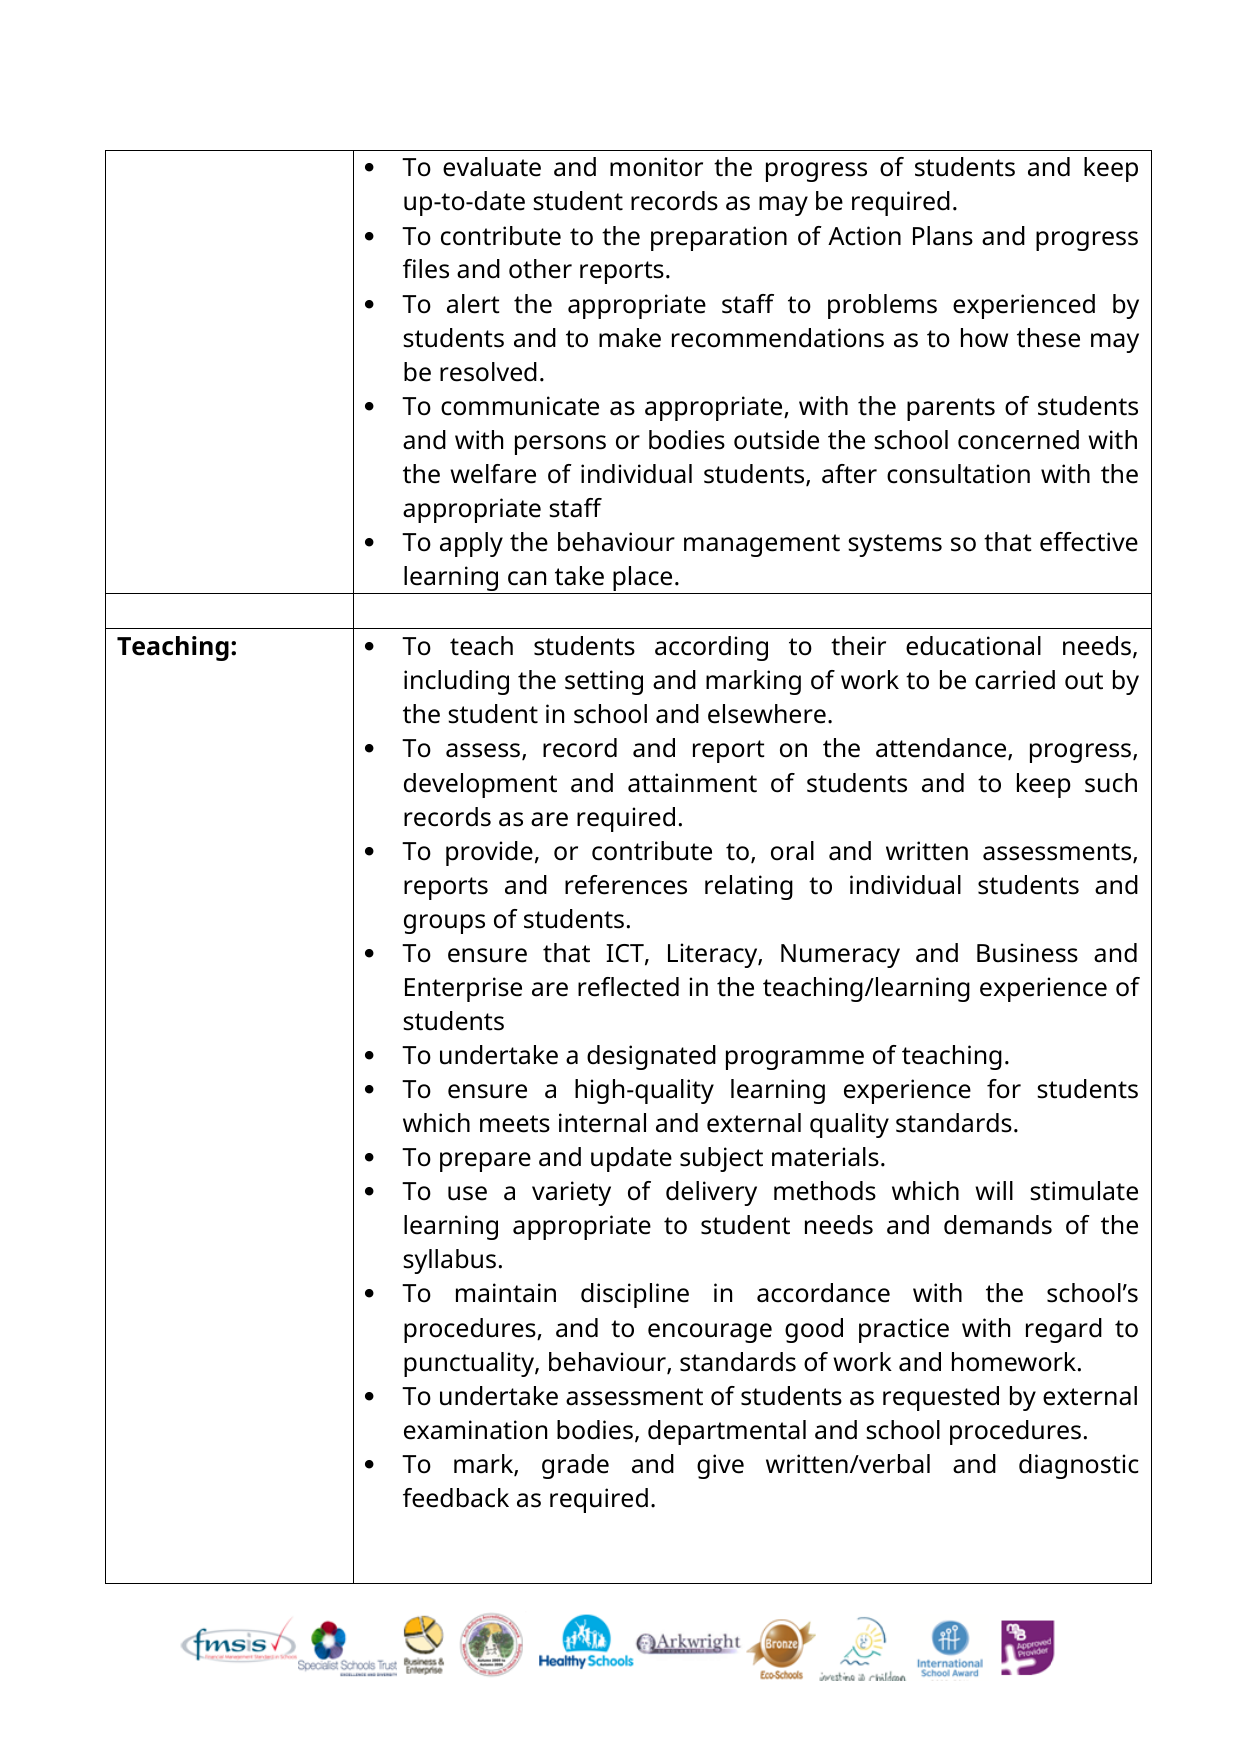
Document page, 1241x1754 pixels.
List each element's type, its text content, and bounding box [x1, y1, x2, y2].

table_cell [106, 594, 353, 628]
table_cell To evaluate and monitor the progress of students and keep up-to-date student records as may be required. To contribute to the preparation of Action Plans and progress files and other reports. To alert the appropriate staff to problems experienced by students and to make recommendations as to how these may be resolved. To communicate as appropriate, with the parents of students and with persons or bodies outside the school concerned with the welfare of individual students, after consultation with the appropriate staff To apply the behaviour management systems so that effective learning can take place. [354, 151, 1151, 593]
picture [150, 1611, 1091, 1681]
table_cell [354, 594, 1151, 628]
table_cell Teaching: [106, 629, 353, 1583]
table_cell To teach students according to their educational needs, including the setting and marking of work to be carried out by the student in school and elsewhere. To assess, record and report on the attendance, progress, development and attainment of students and to keep such records as are required. To provide, or contribute to, oral and written assessments, reports and references relating to individual students and groups of students. To ensure that ICT, Literacy, Numeracy and Business and Enterprise are reflected in the teaching/learning experience of students To undertake a designated programme of teaching. To ensure a high-quality learning experience for students which meets internal and external quality standards. To prepare and update subject materials. To use a variety of delivery methods which will stimulate learning appropriate to student needs and demands of the syllabus. To maintain discipline in accordance with the school’s procedures, and to encourage good practice with regard to punctuality, behaviour, standards of work and homework. To undertake assessment of students as requested by external examination bodies, departmental and school procedures. To mark, grade and give written/verbal and diagnostic feedback as required. [354, 629, 1151, 1583]
table_cell [106, 151, 353, 593]
